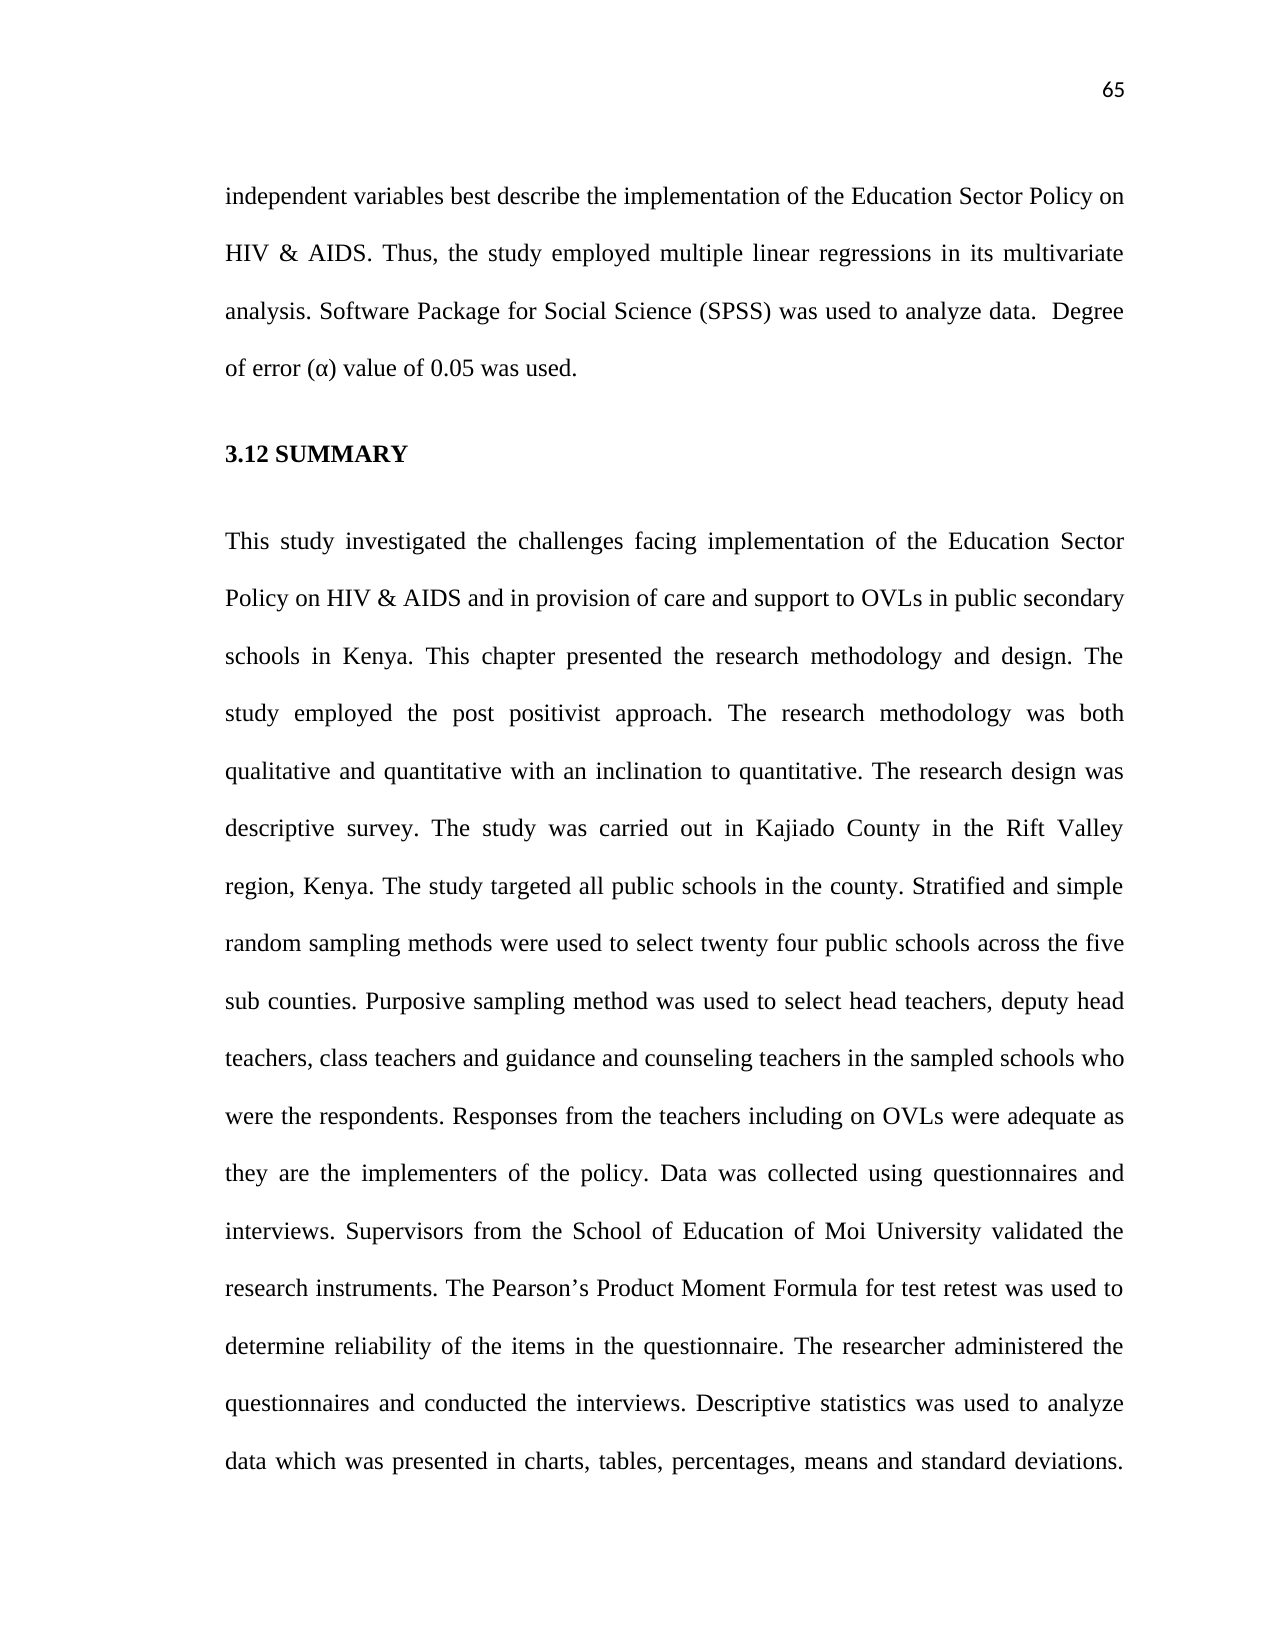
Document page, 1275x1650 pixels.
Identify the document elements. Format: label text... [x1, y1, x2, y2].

text 3.12 SUMMARY [225, 439, 1125, 468]
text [225, 526, 1125, 1474]
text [225, 181, 1125, 382]
